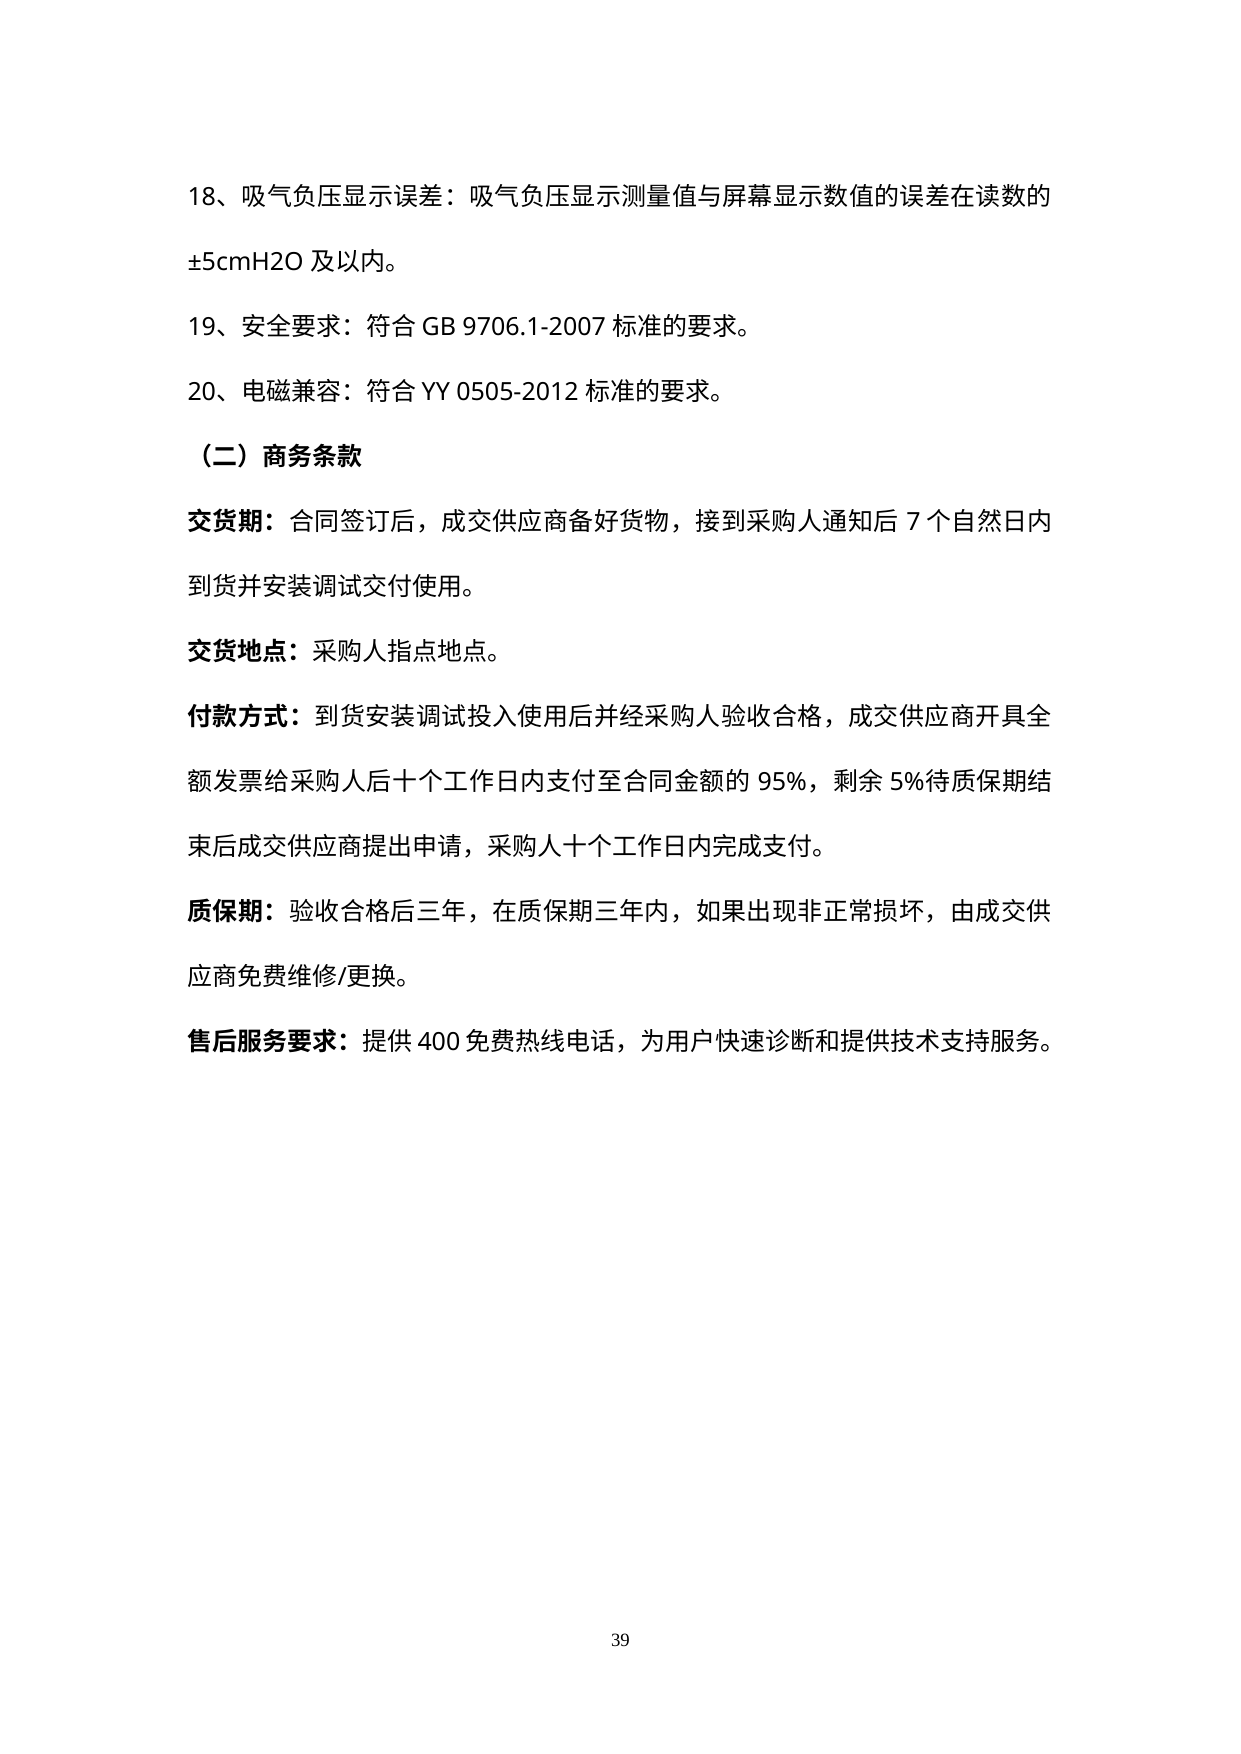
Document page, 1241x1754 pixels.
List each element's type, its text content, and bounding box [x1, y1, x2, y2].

text 19、安全要求：符合 GB 9706.1-2007 标准的要求。 [187, 292, 1053, 357]
text 付款方式：到货安装调试投入使用后并经采购人验收合格，成交供应商开具全额发票给采购人后十个工作日内支付至合同金额的95%，剩余5%待质保期结束后成交供应商提出申请，采购人十个工作日内完成支付。 [187, 682, 1053, 877]
text 交货地点：采购人指点地点。 [187, 617, 1053, 682]
text 18、吸气负压显示误差：吸气负压显示测量值与屏幕显示数值的误差在读数的±5cmH2O 及以内。 [187, 162, 1053, 292]
text 交货期：合同签订后，成交供应商备好货物，接到采购人通知后7个自然日内到货并安装调试交付使用。 [187, 487, 1053, 617]
text （二）商务条款 [187, 422, 1053, 487]
text 20、电磁兼容：符合 YY 0505-2012 标准的要求。 [187, 357, 1053, 422]
text 质保期：验收合格后三年，在质保期三年内，如果出现非正常损坏，由成交供应商免费维修/更换。 [187, 877, 1053, 1007]
text 售后服务要求：提供400免费热线电话，为用户快速诊断和提供技术支持服务。 [187, 1007, 1053, 1072]
